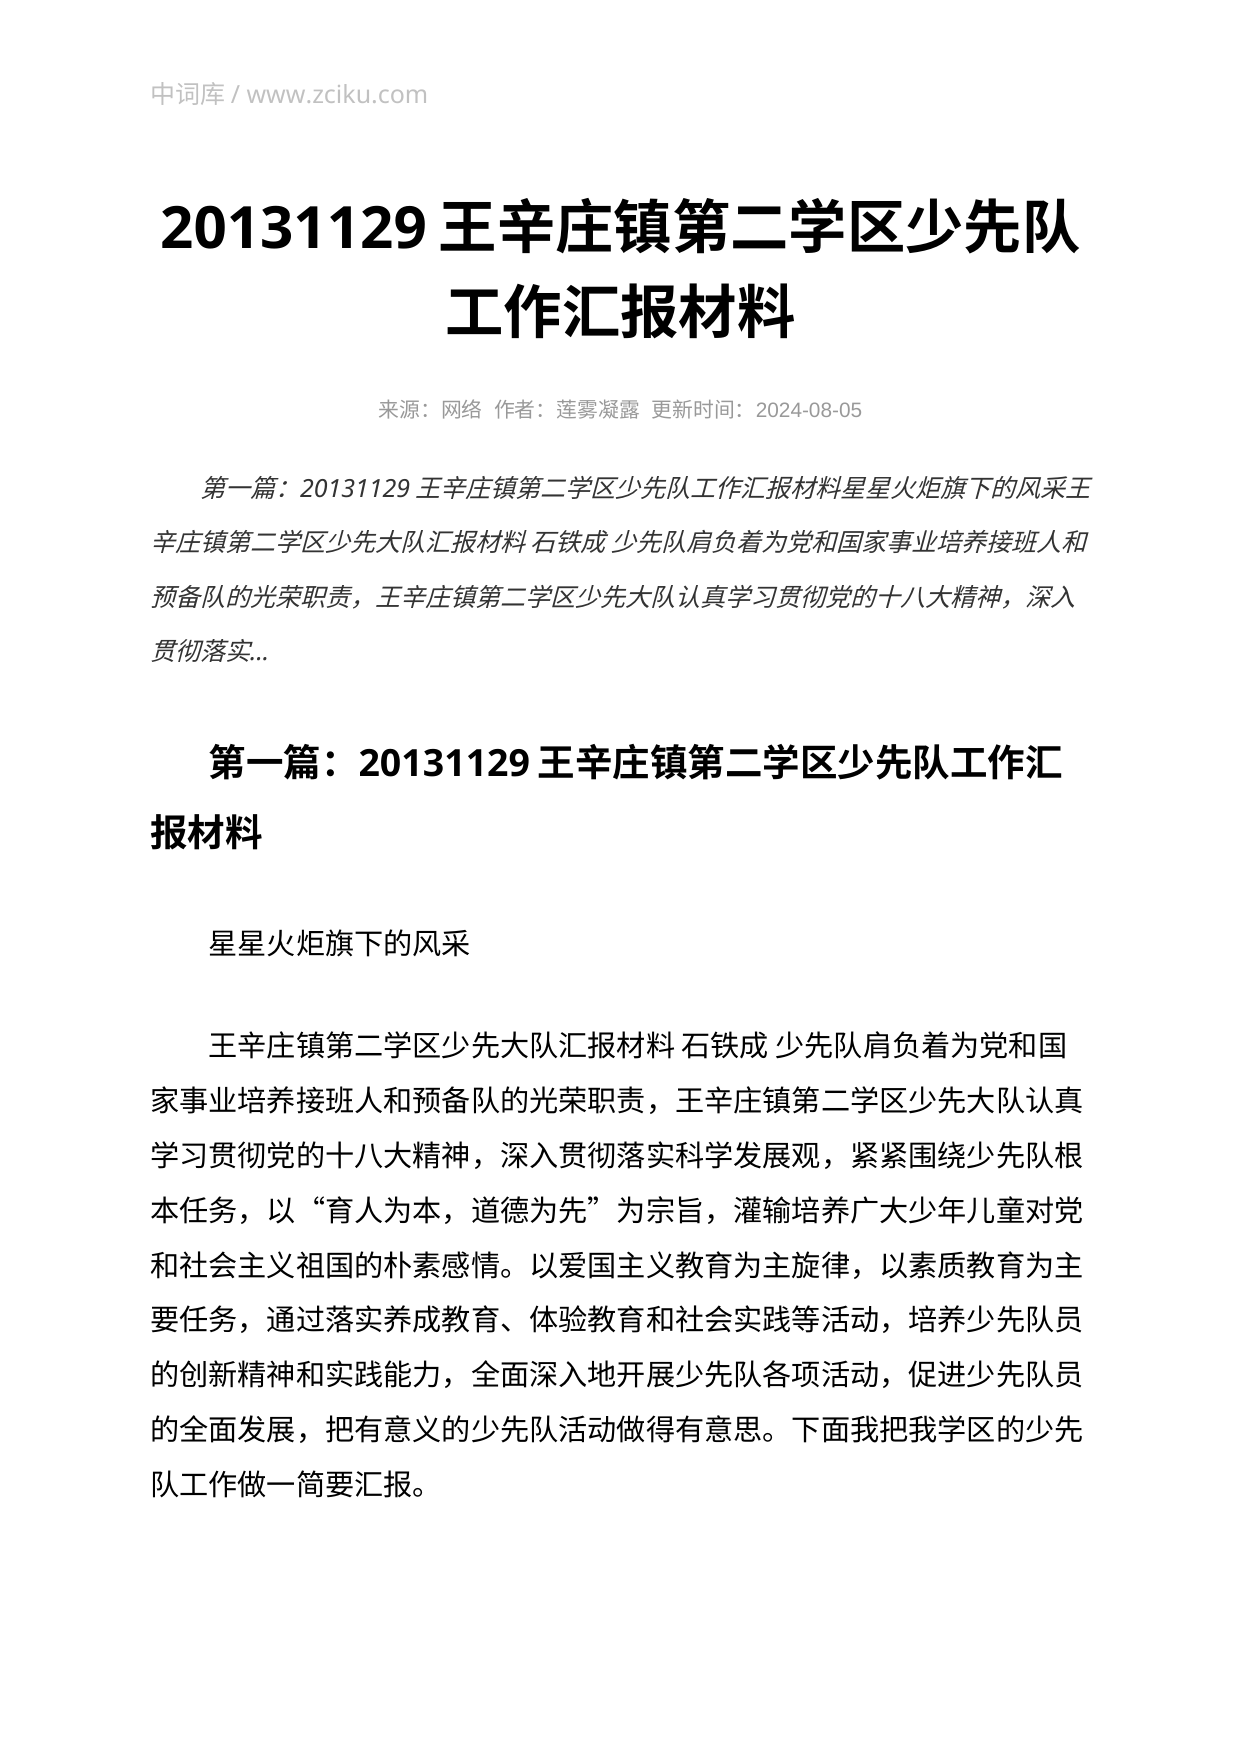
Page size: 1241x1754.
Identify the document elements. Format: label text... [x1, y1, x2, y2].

text 来源：网络 作者：莲雾凝露 更新时间：2024-08-05 [150, 397, 1090, 421]
subtitle 20131129王辛庄镇第二学区少先队工作汇报材料 [150, 181, 1090, 351]
text 星星火炬旗下的风采 [150, 921, 1090, 963]
text 王辛庄镇第二学区少先大队汇报材料 石铁成 少先队肩负着为党和国家事业培养接班人和预备队的光荣职责，王辛庄镇第二学区少先大队认真学习贯彻党的十八大精神，深入贯彻落实科学发展观，紧紧围绕少先队根本任务，以“育人为本，道德为先”为宗旨，灌输培养广大少年儿童对党和社会主义祖国的朴素感情。以爱国主义教育为主旋律，以素质教育为主要任务，通过落实养成教育、体验教育和社会实践等活动，培养少先队员的创新精神和实践能力，全面深入地开展少先队各项活动，促进少先队员的全面发展，把有意义的少先队活动做得有意思。下面我把我学区的少先队工作做一简要汇报。 [150, 1022, 1090, 1504]
text 第一篇：20131129王辛庄镇第二学区少先队工作汇报材料 [150, 733, 1090, 858]
text 第一篇：20131129王辛庄镇第二学区少先队工作汇报材料星星火炬旗下的风采王辛庄镇第二学区少先大队汇报材料 石铁成 少先队肩负着为党和国家事业培养接班人和预备队的光荣职责，王辛庄镇第二学区少先大队认真学习贯彻党的十八大精神，深入贯彻落实... [150, 468, 1090, 668]
